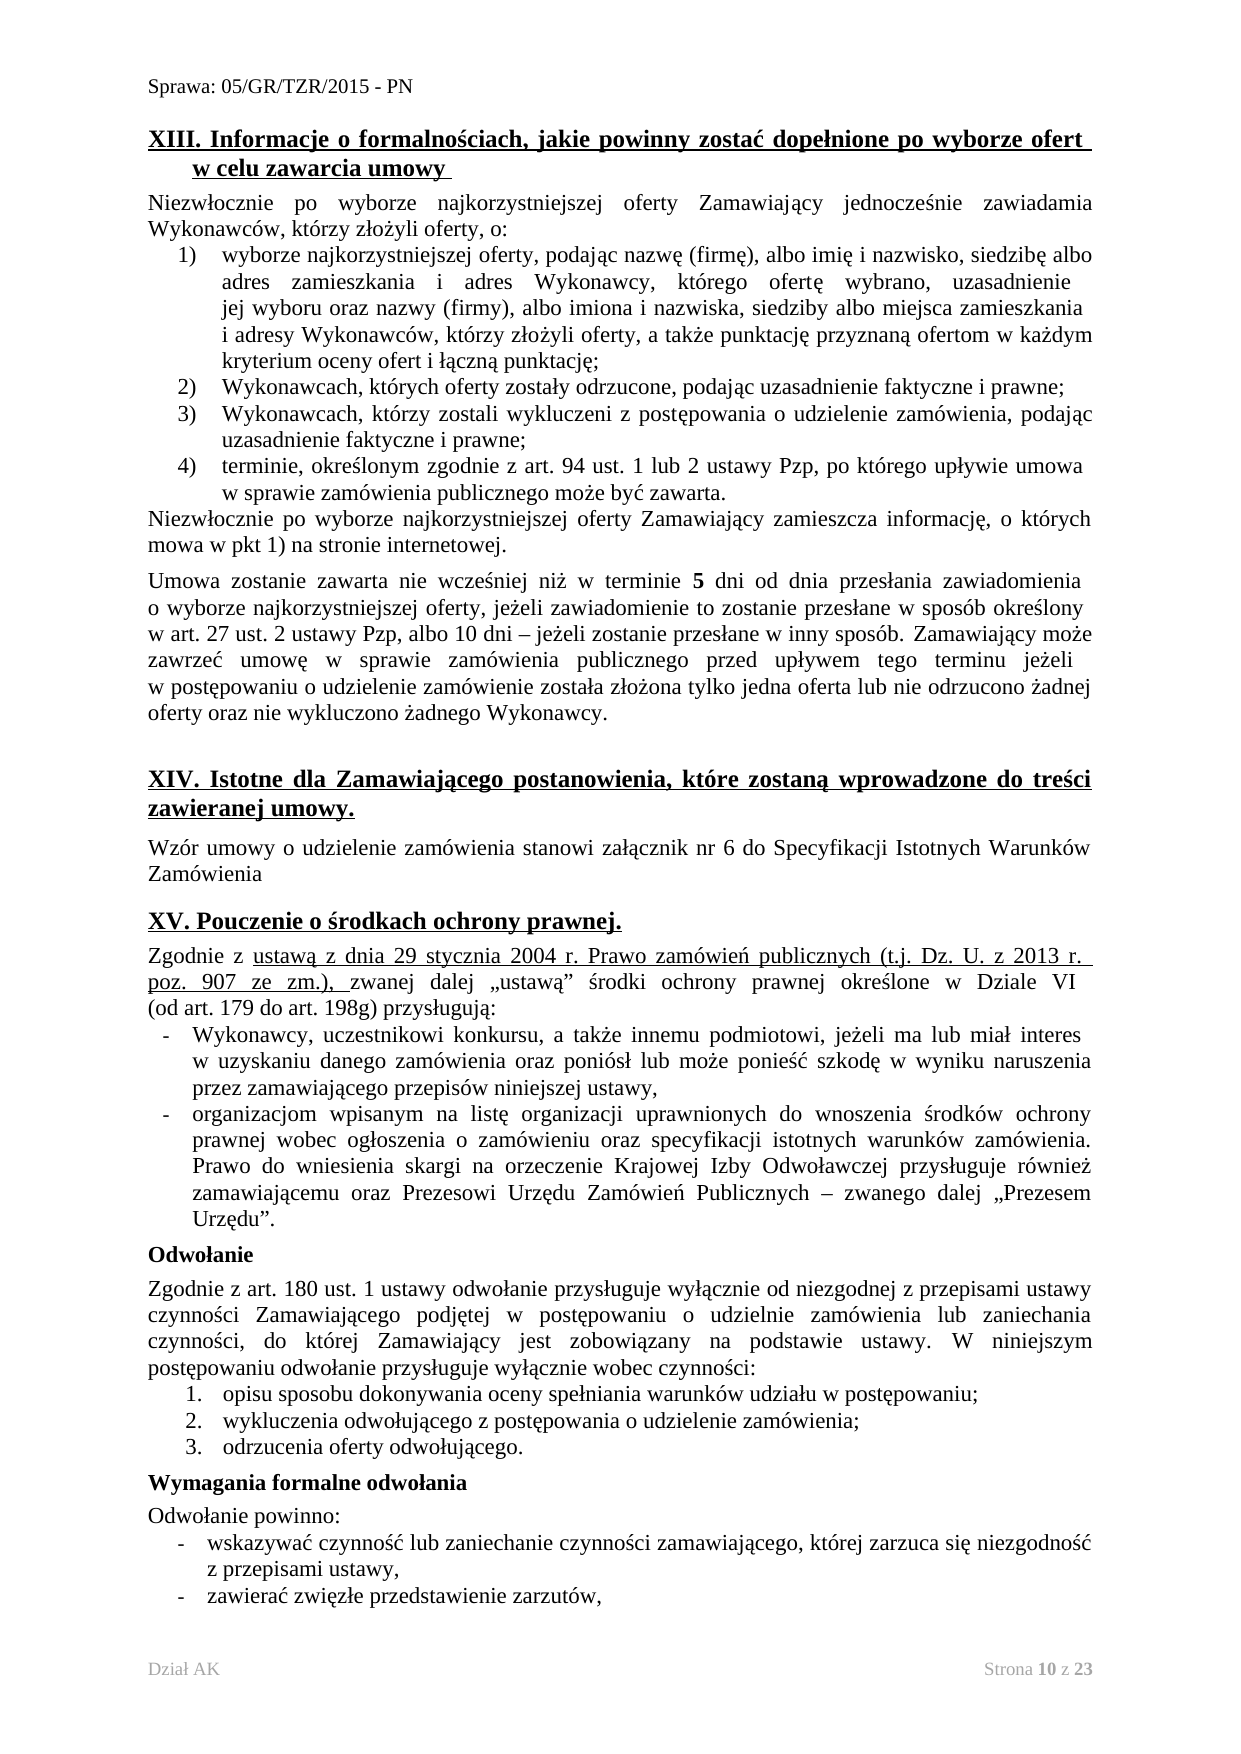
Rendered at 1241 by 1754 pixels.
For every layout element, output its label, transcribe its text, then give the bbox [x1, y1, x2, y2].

text Wzór umowy o udzielenie zamówienia stanowi załącznik nr 6 do Specyfikacji Istotnych Warunków Zamówienia [148, 834, 1092, 887]
list organizacjom wpisanym na listę organizacji uprawnionych do wnoszenia środków ochrony prawnej wobec ogłoszenia o zamówieniu oraz specyfikacji istotnych warunków zamówienia. Prawo do wniesienia skargi na orzeczenie Krajowej Izby Odwoławczej przysługuje również zamawiającemu oraz Prezesowi Urzędu Zamówień Publicznych – zwanego dalej „Prezesem Urzędu”. [162, 1100, 1092, 1232]
list wyborze najkorzystniejszej oferty, podając nazwę (firmę), albo imię i nazwisko, siedzibę albo adres zamieszkania i adres Wykonawcy, którego ofertę wybrano, uzasadnienie jej wyboru oraz nazwy (firmy), albo imiona i nazwiska, siedziby albo miejsca zamieszkania i adresy Wykonawców, którzy złożyli oferty, a także punktację przyznaną ofertom w każdym kryterium oceny ofert i łączną punktację; [177, 242, 1092, 373]
list terminie, określonym zgodnie z art. 94 ust. 1 lub 2 ustawy Pzp, po którego upływie umowa w sprawie zamówienia publicznego może być zawarta. [177, 452, 1092, 505]
list zawierać zwięzłe przedstawienie zarzutów, [177, 1582, 1092, 1608]
text Niezwłocznie po wyborze najkorzystniejszej oferty Zamawiający zamieszcza informację, o których mowa w pkt 1) na stronie internetowej. [148, 505, 1092, 558]
text Odwołanie [148, 1241, 1092, 1268]
list Wykonawcach, których oferty zostały odrzucone, podając uzasadnienie faktyczne i prawne; [177, 373, 1092, 400]
list Wykonawcach, którzy zostali wykluczeni z postępowania o udzielenie zamówienia, podając uzasadnienie faktyczne i prawne; [177, 400, 1092, 452]
text XV. Pouczenie o środkach ochrony prawnej. [148, 906, 1092, 934]
text Niezwłocznie po wyborze najkorzystniejszej oferty Zamawiający jednocześnie zawiadamia Wykonawców, którzy złożyli oferty, o: [148, 189, 1092, 242]
text Odwołanie powinno: [148, 1503, 1092, 1529]
text XIV. Istotne dla Zamawiającego postanowienia, które zostaną wprowadzone do treści zawieranej umowy. [148, 790, 1092, 821]
text Zgodnie z ustawą z dnia 29 stycznia 2004 r. Prawo zamówień publicznych (t.j. Dz. U. z 2013 r. poz. 907 ze zm.), zwanej dalej „ustawą” środki ochrony prawnej określone w Dziale VI (od art. 179 do art. 198g) przysługują: [148, 942, 1092, 1021]
text Wymagania formalne odwołania [148, 1469, 1092, 1495]
list wykluczenia odwołującego z postępowania o udzielenie zamówienia; [185, 1407, 1092, 1433]
list odrzucenia oferty odwołującego. [185, 1433, 1092, 1459]
list wskazywać czynność lub zaniechanie czynności zamawiającego, której zarzuca się niezgodność z przepisami ustawy, [177, 1529, 1092, 1582]
list Wykonawcy, uczestnikowi konkursu, a także innemu podmiotowi, jeżeli ma lub miał interes w uzyskaniu danego zamówienia oraz poniósł lub może ponieść szkodę w wyniku naruszenia przez zamawiającego przepisów niniejszej ustawy, [162, 1021, 1092, 1100]
list opisu sposobu dokonywania oceny spełniania warunków udziału w postępowaniu; [185, 1380, 1092, 1407]
text Umowa zostanie zawarta nie wcześniej niż w terminie 5 dni od dnia przesłania zawiadomienia o wyborze najkorzystniejszej oferty, jeżeli zawiadomienie to zostanie przesłane w sposób określony w art. 27 ust. 2 ustawy Pzp, albo 10 dni – jeżeli zostanie przesłane w inny sposób. Zamawiający może zawrzeć umowę w sprawie zamówienia publicznego przed upływem tego terminu jeżeli w postępowaniu o udzielenie zamówienie została złożona tylko jedna oferta lub nie odrzucono żadnej oferty oraz nie wykluczono żadnego Wykonawcy. [148, 567, 1092, 726]
text XIII. Informacje o formalnościach, jakie powinny zostać dopełnione po wyborze ofert w celu zawarcia umowy [148, 124, 1092, 149]
text XIV. Istotne dla Zamawiającego postanowienia, które zostaną wprowadzone do treści zawieranej umowy. [148, 764, 1092, 789]
text XIII. Informacje o formalnościach, jakie powinny zostać dopełnione po wyborze ofert w celu zawarcia umowy [148, 151, 1092, 182]
text Zgodnie z art. 180 ust. 1 ustawy odwołanie przysługuje wyłącznie od niezgodnej z przepisami ustawy czynności Zamawiającego podjętej w postępowaniu o udzielnie zamówienia lub zaniechania czynności, do której Zamawiający jest zobowiązany na podstawie ustawy. W niniejszym postępowaniu odwołanie przysługuje wyłącznie wobec czynności: [148, 1275, 1092, 1380]
